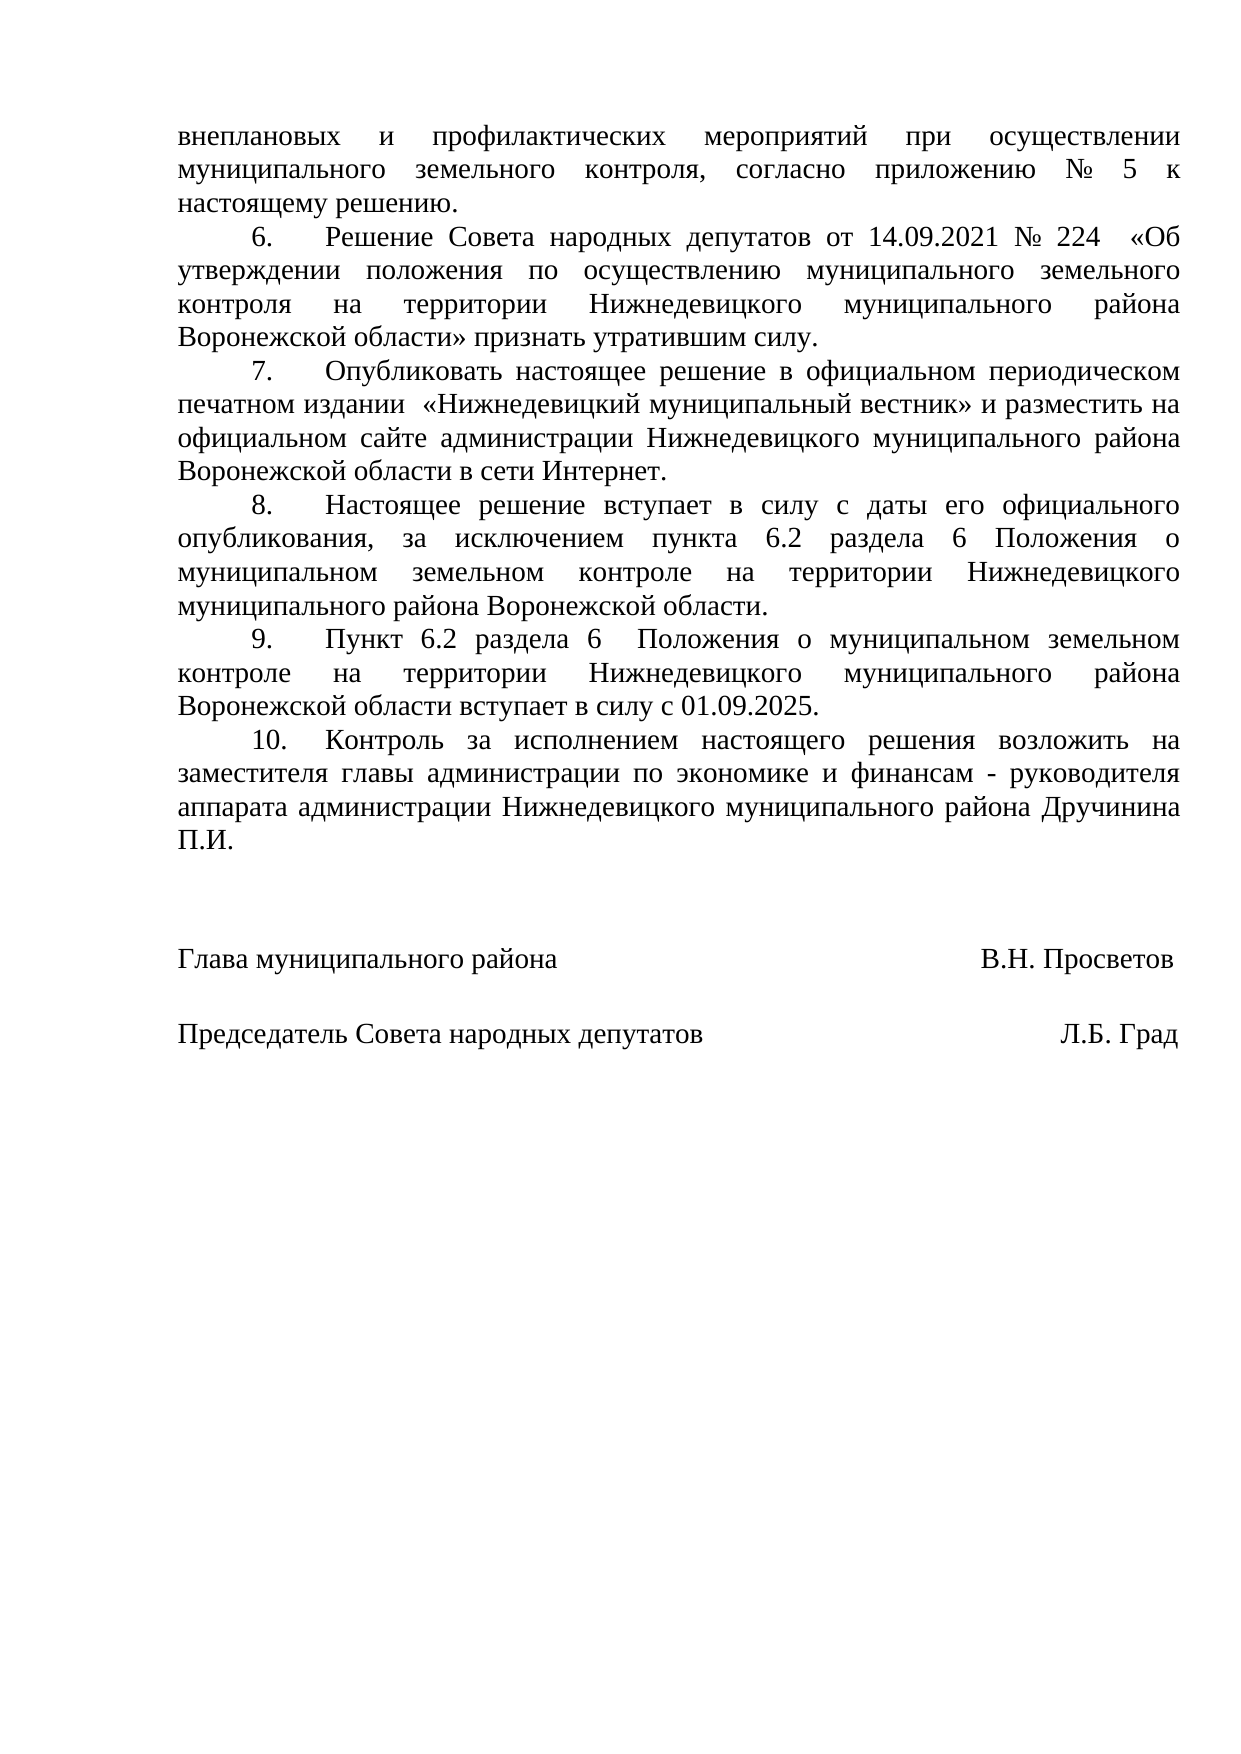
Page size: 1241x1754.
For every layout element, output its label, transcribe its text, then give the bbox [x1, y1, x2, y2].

list Контроль за исполнением настоящего решения возложить на заместителя главы администрации по экономике и финансам - руководителя аппарата администрации Нижнедевицкого муниципального района Дручинина П.И. [177, 722, 1181, 856]
text Председатель Совета народных депутатов Л.Б. Град [177, 1023, 1181, 1048]
list Пункт 6.2 раздела 6 Положения о муниципальном земельном контроле на территории Нижнедевицкого муниципального района Воронежской области вступает в силу с 01.09.2025. [177, 621, 1181, 722]
list Опубликовать настоящее решение в официальном периодическом печатном издании «Нижнедевицкий муниципальный вестник» и разместить на официальном сайте администрации Нижнедевицкого муниципального района Воронежской области в сети Интернет. [177, 353, 1181, 487]
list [177, 118, 1181, 219]
list Настоящее решение вступает в силу с даты его официального опубликования, за исключением пункта 6.2 раздела 6 Положения о муниципальном земельном контроле на территории Нижнедевицкого муниципального района Воронежской области. [177, 487, 1181, 621]
list Решение Совета народных депутатов от 14.09.2021 № 224 «Об утверждении положения по осуществлению муниципального земельного контроля на территории Нижнедевицкого муниципального района Воронежской области» признать утратившим силу. [177, 219, 1181, 353]
text Глава муниципального района В.Н. Просветов [177, 948, 1181, 973]
